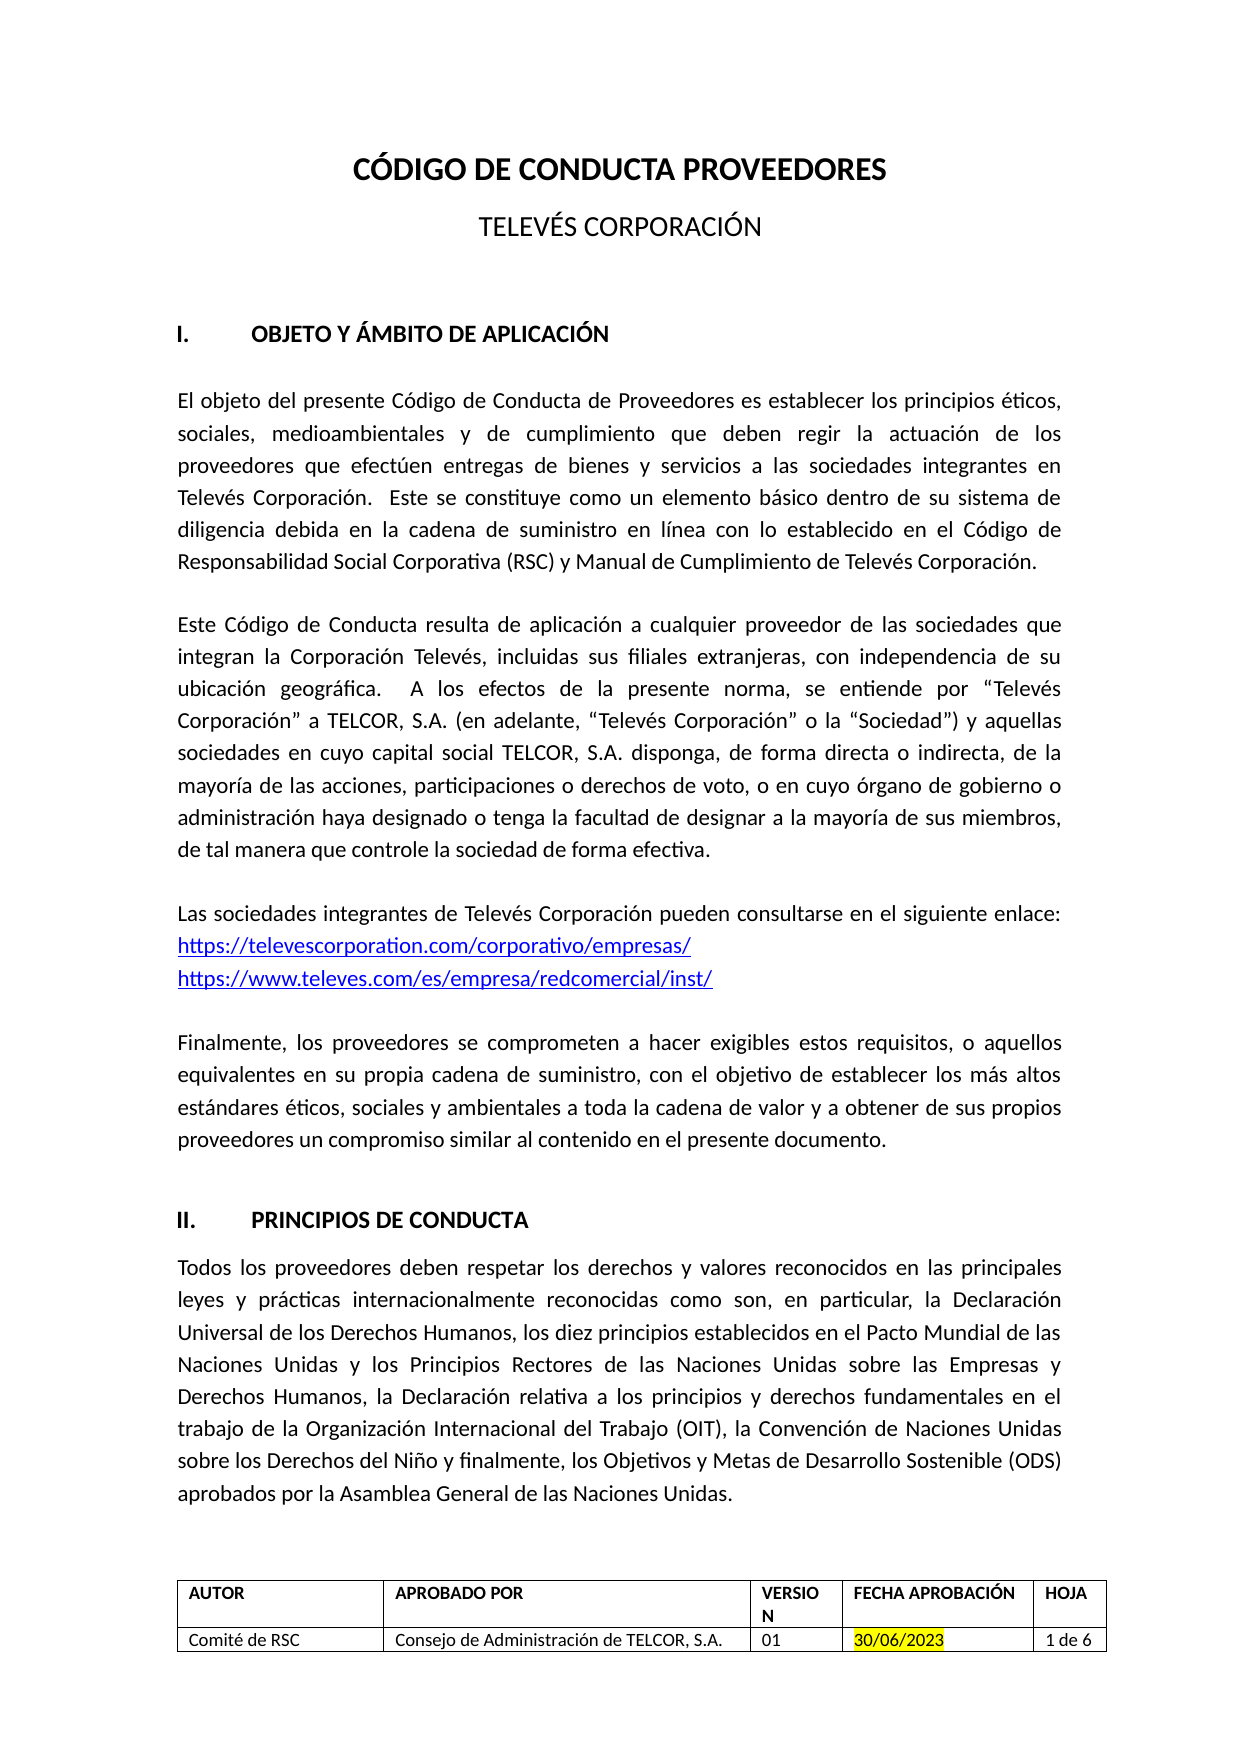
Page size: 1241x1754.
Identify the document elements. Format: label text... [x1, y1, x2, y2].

text Las sociedades integrantes de Televés Corporación pueden consultarse en el siguiente enlace: https://televescorporation.com/corporativo/empresas/ [177, 899, 1063, 960]
text Finalmente, los proveedores se comprometen a hacer exigibles estos requisitos, o aquellos equivalentes en su propia cadena de suministro, con el objetivo de establecer los más altos estándares éticos, sociales y ambientales a toda la cadena de valor y a obtener de sus propios proveedores un compromiso similar al contenido en el presente documento. [177, 1028, 1063, 1153]
list PRINCIPIOS DE CONDUCTA [176, 1204, 1063, 1234]
text El objeto del presente Código de Conducta de Proveedores es establecer los principios éticos, sociales, medioambientales y de cumplimiento que deben regir la actuación de los proveedores que efectúen entregas de bienes y servicios a las sociedades integrantes en Televés Corporación. Este se constituye como un elemento básico dentro de su sistema de diligencia debida en la cadena de suministro en línea con lo establecido en el Código de Responsabilidad Social Corporativa (RSC) y Manual de Cumplimiento de Televés Corporación. [177, 386, 1063, 575]
text CÓDIGO DE CONDUCTA PROVEEDORES [177, 148, 1063, 188]
text Este Código de Conducta resulta de aplicación a cualquier proveedor de las sociedades que integran la Corporación Televés, incluidas sus filiales extranjeras, con independencia de su ubicación geográfica. A los efectos de la presente norma, se entiende por “Televés Corporación” a TELCOR, S.A. (en adelante, “Televés Corporación” o la “Sociedad”) y aquellas sociedades en cuyo capital social TELCOR, S.A. disponga, de forma directa o indirecta, de la mayoría de las acciones, participaciones o derechos de voto, o en cuyo órgano de gobierno o administración haya designado o tenga la facultad de designar a la mayoría de sus miembros, de tal manera que controle la sociedad de forma efectiva. [177, 610, 1063, 863]
text https://www.televes.com/es/empresa/redcomercial/inst/ [177, 964, 1063, 992]
list OBJETO Y ÁMBITO DE APLICACIÓN [176, 318, 1063, 349]
text Todos los proveedores deben respetar los derechos y valores reconocidos en las principales leyes y prácticas internacionalmente reconocidas como son, en particular, la Declaración Universal de los Derechos Humanos, los diez principios establecidos en el Pacto Mundial de las Naciones Unidas y los Principios Rectores de las Naciones Unidas sobre las Empresas y Derechos Humanos, la Declaración relativa a los principios y derechos fundamentales en el trabajo de la Organización Internacional del Trabajo (OIT), la Convención de Naciones Unidas sobre los Derechos del Niño y finalmente, los Objetivos y Metas de Desarrollo Sostenible (ODS) aprobados por la Asamblea General de las Naciones Unidas. [177, 1253, 1063, 1507]
text TELEVÉS CORPORACIÓN [177, 208, 1063, 244]
